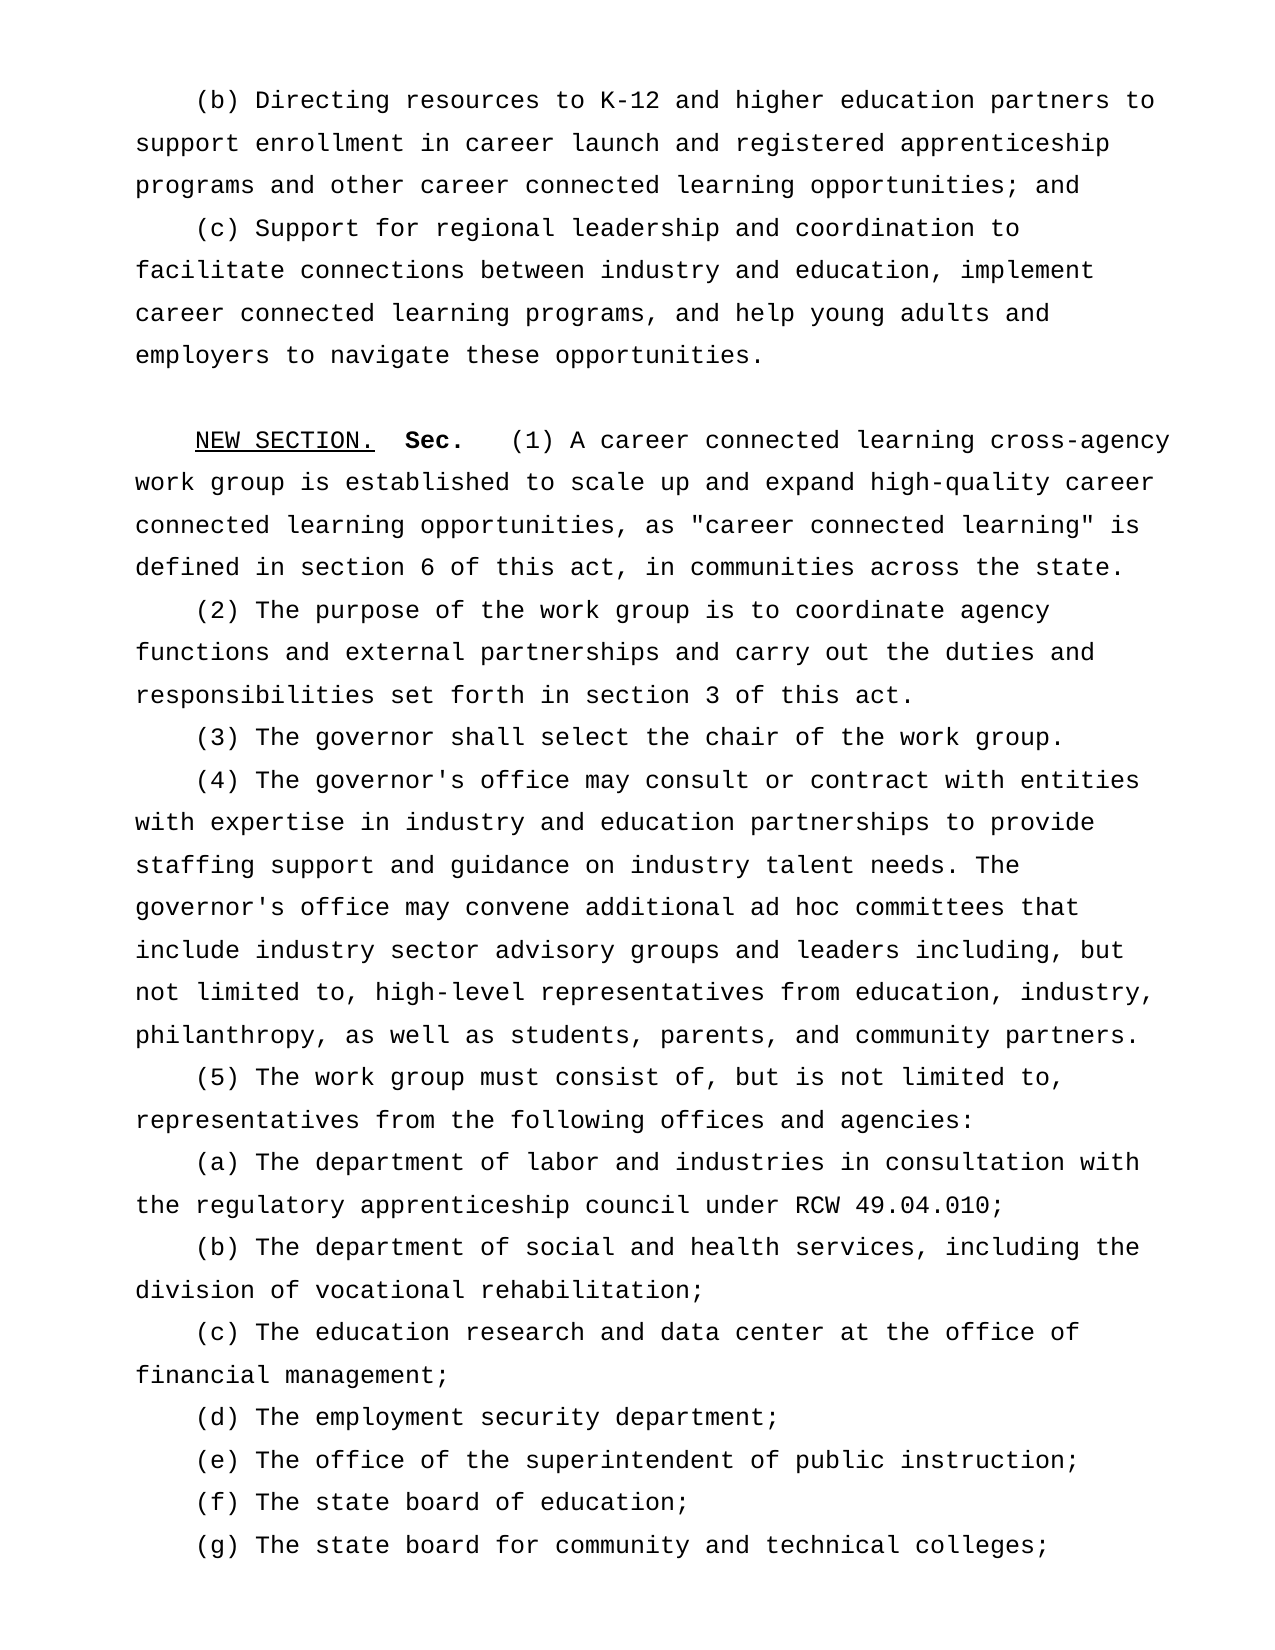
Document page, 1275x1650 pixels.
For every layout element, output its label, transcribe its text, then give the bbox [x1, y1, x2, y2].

text (2) The purpose of the work group is to coordinate agency functions and external partnerships and carry out the duties and responsibilities set forth in section 3 of this act. [135, 584, 1170, 712]
text (b) The department of social and health services, including the division of vocational rehabilitation; [135, 1222, 1170, 1307]
text (f) The state board of education; [135, 1477, 1170, 1519]
text (a) The department of labor and industries in consultation with the regulatory apprenticeship council under RCW 49.04.010; [135, 1137, 1170, 1222]
text (5) The work group must consist of, but is not limited to, representatives from the following offices and agencies: [135, 1052, 1170, 1137]
text (g) The state board for community and technical colleges; [135, 1519, 1170, 1562]
text (e) The office of the superintendent of public instruction; [135, 1434, 1170, 1477]
text (b) Directing resources to K-12 and higher education partners to support enrollment in career launch and registered apprenticeship programs and other career connected learning opportunities; and [135, 75, 1170, 202]
text (d) The employment security department; [135, 1392, 1170, 1434]
text NEW SECTION. Sec. (1) A career connected learning cross-agency work group is established to scale up and expand high-quality career connected learning opportunities, as "career connected learning" is defined in section 6 of this act, in communities across the state. [135, 414, 1170, 584]
text (3) The governor shall select the chair of the work group. [135, 712, 1170, 754]
text (c) The education research and data center at the office of financial management; [135, 1307, 1170, 1392]
text (4) The governor's office may consult or contract with entities with expertise in industry and education partnerships to provide staffing support and guidance on industry talent needs. The governor's office may convene additional ad hoc committees that include industry sector advisory groups and leaders including, but not limited to, high-level representatives from education, industry, philanthropy, as well as students, parents, and community partners. [135, 754, 1170, 1052]
text (c) Support for regional leadership and coordination to facilitate connections between industry and education, implement career connected learning programs, and help young adults and employers to navigate these opportunities. [135, 202, 1170, 372]
